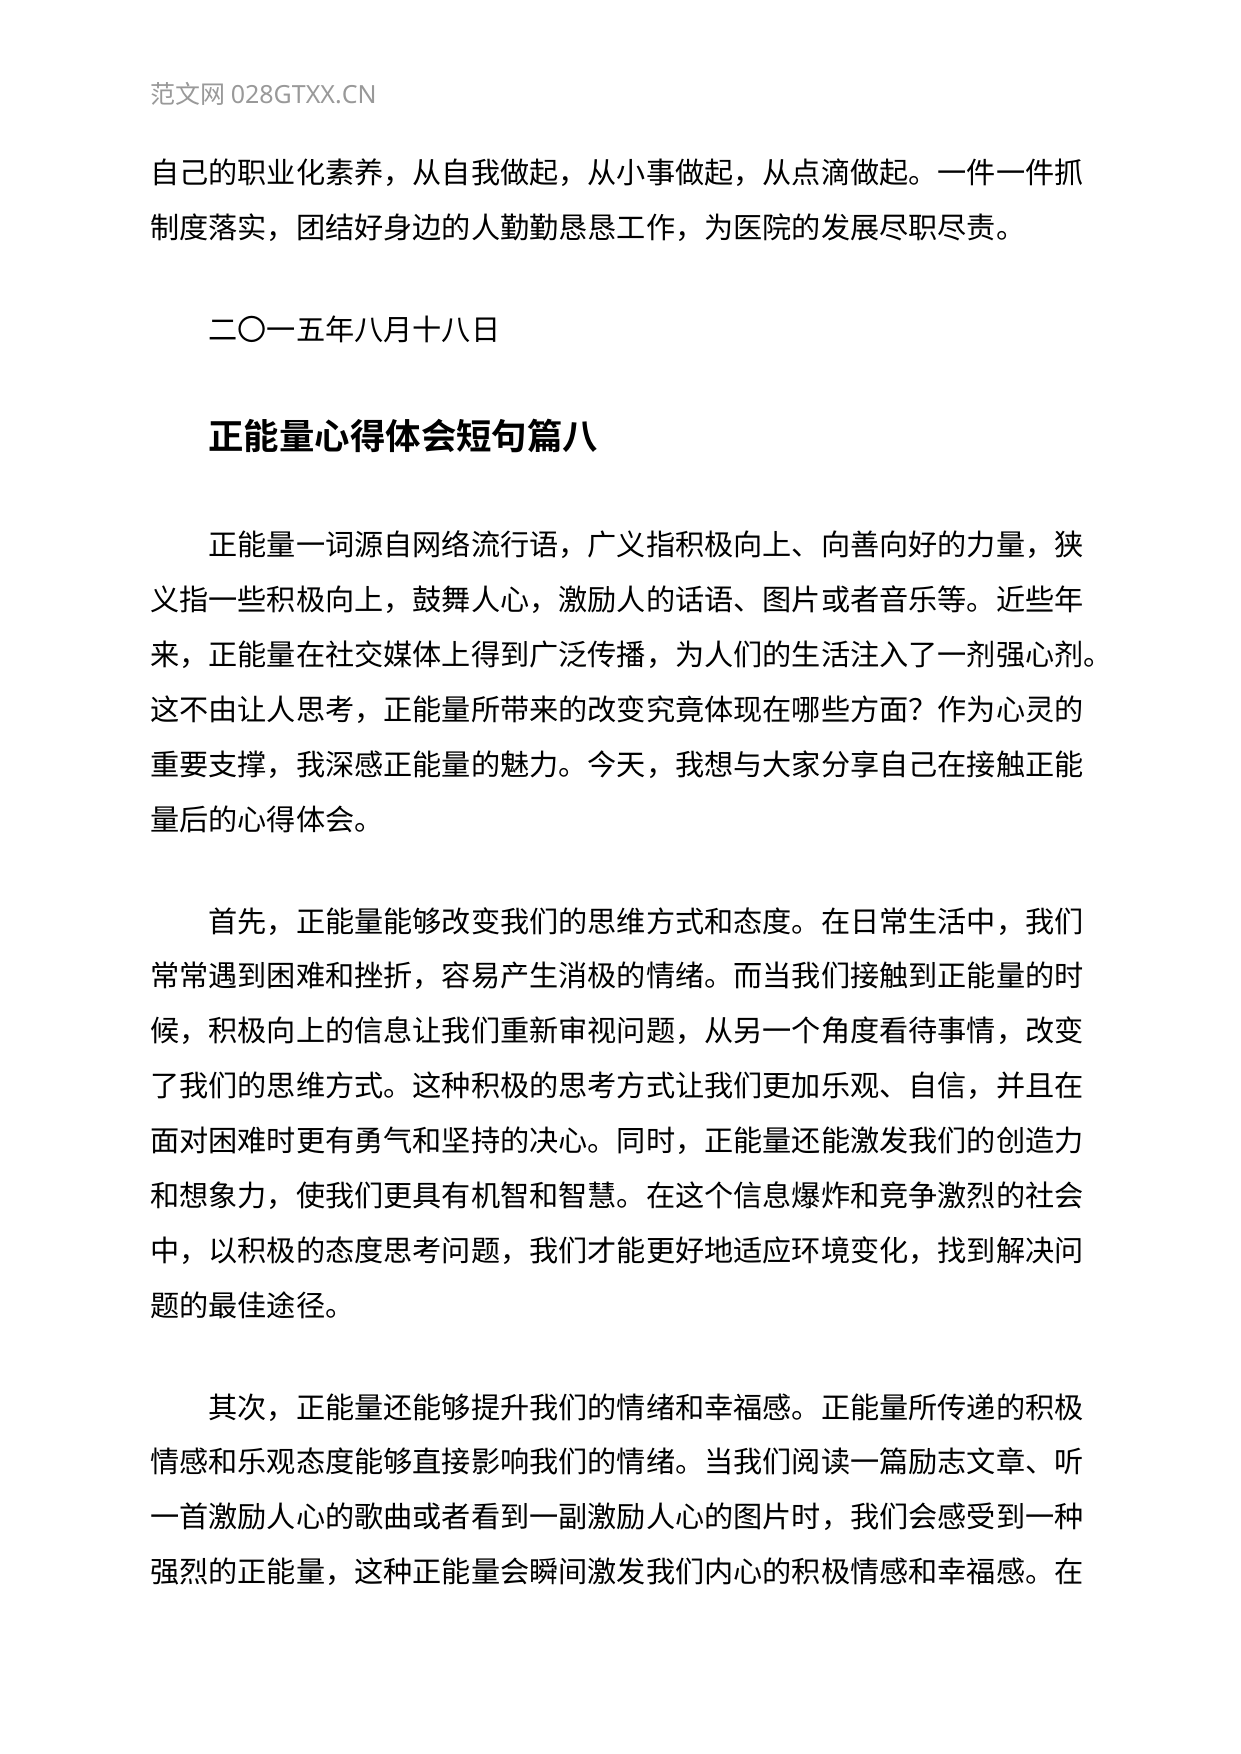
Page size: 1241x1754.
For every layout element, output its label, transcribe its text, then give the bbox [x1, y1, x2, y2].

text 正能量心得体会短句篇八 [150, 408, 1090, 460]
text 二〇一五年八月十八日 [150, 307, 1090, 349]
text 正能量一词源自网络流行语，广义指积极向上、向善向好的力量，狭义指一些积极向上，鼓舞人心，激励人的话语、图片或者音乐等。近些年来，正能量在社交媒体上得到广泛传播，为人们的生活注入了一剂强心剂。这不由让人思考，正能量所带来的改变究竟体现在哪些方面？作为心灵的重要支撑，我深感正能量的魅力。今天，我想与大家分享自己在接触正能量后的心得体会。 [150, 522, 1090, 839]
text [150, 1384, 1090, 1591]
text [150, 150, 1090, 247]
text 首先，正能量能够改变我们的思维方式和态度。在日常生活中，我们常常遇到困难和挫折，容易产生消极的情绪。而当我们接触到正能量的时候，积极向上的信息让我们重新审视问题，从另一个角度看待事情，改变了我们的思维方式。这种积极的思考方式让我们更加乐观、自信，并且在面对困难时更有勇气和坚持的决心。同时，正能量还能激发我们的创造力和想象力，使我们更具有机智和智慧。在这个信息爆炸和竞争激烈的社会中，以积极的态度思考问题，我们才能更好地适应环境变化，找到解决问题的最佳途径。 [150, 898, 1090, 1325]
